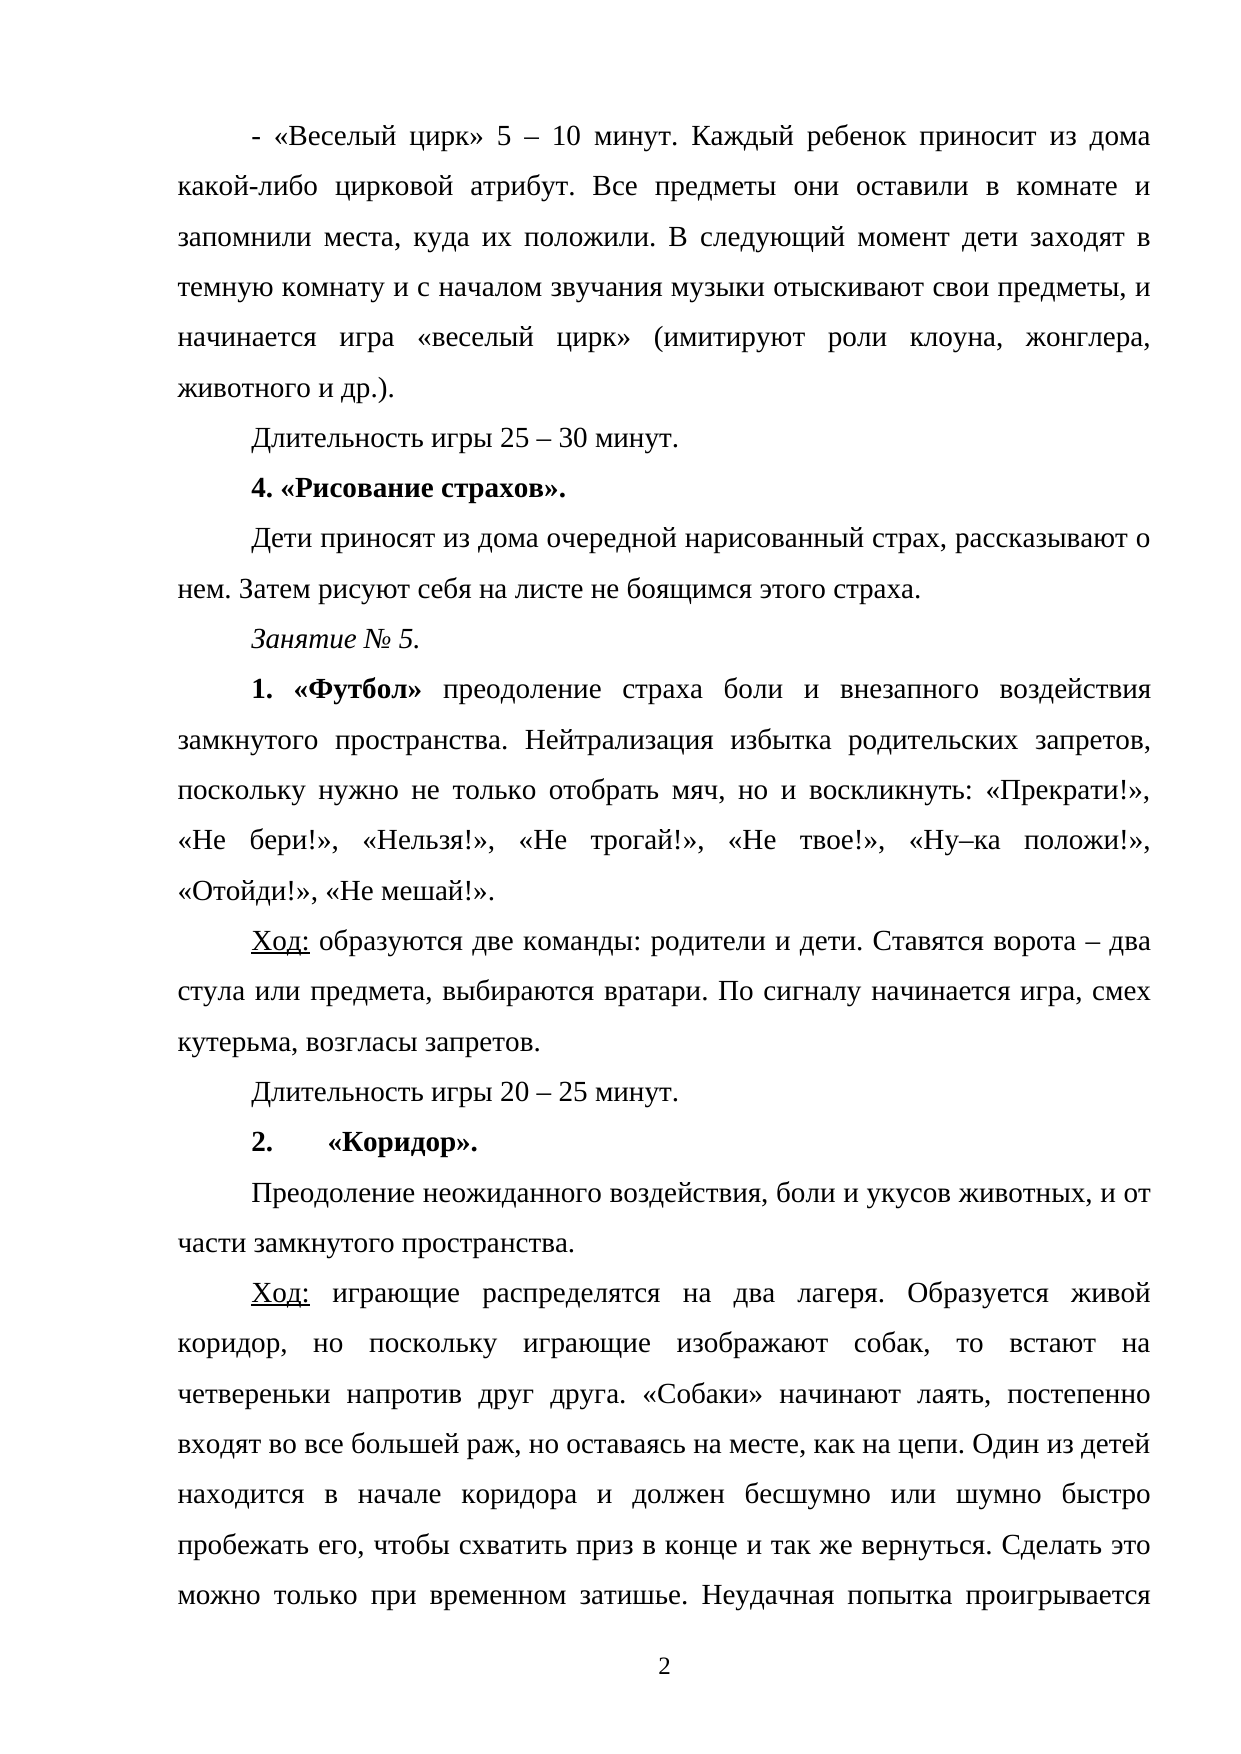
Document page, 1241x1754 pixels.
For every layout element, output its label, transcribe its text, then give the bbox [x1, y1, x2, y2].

text - «Веселый цирк» 5 – 10 минут. Каждый ребенок приносит из дома какой-либо цирковой атрибут. Все предметы они оставили в комнате и запомнили места, куда их положили. В следующий момент дети заходят в темную комнату и с началом звучания музыки отыскивают свои предметы, и начинается игра «веселый цирк» (имитируют роли клоуна, жонглера, животного и др.). [177, 118, 1152, 403]
text Дети приносят из дома очередной нарисованный страх, рассказывают о нем. Затем рисуют себя на листе не боящимся этого страха. [177, 521, 1152, 604]
text Ход: образуются две команды: родители и дети. Ставятся ворота – два стула или предмета, выбираются вратари. По сигналу начинается игра, смех кутерьма, возгласы запретов. [177, 923, 1152, 1057]
text Длительность игры 25 – 30 минут. [177, 420, 1152, 453]
list «Коридор». [177, 1124, 1152, 1158]
text 1. «Футбол» преодоление страха боли и внезапного воздействия замкнутого пространства. Нейтрализация избытка родительских запретов, поскольку нужно не только отобрать мяч, но и воскликнуть: «Прекрати!», «Не бери!», «Нельзя!», «Не трогай!», «Не твое!», «Ну–ка положи!», «Отойди!», «Не мешай!». [177, 672, 1152, 906]
text 4. «Рисование страхов». [177, 470, 1152, 504]
text Преодоление неожиданного воздействия, боли и укусов животных, и от части замкнутого пространства. [177, 1175, 1152, 1258]
text Длительность игры 20 – 25 минут. [177, 1074, 1152, 1108]
text Занятие № 5. [177, 621, 1152, 655]
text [177, 1275, 1152, 1611]
